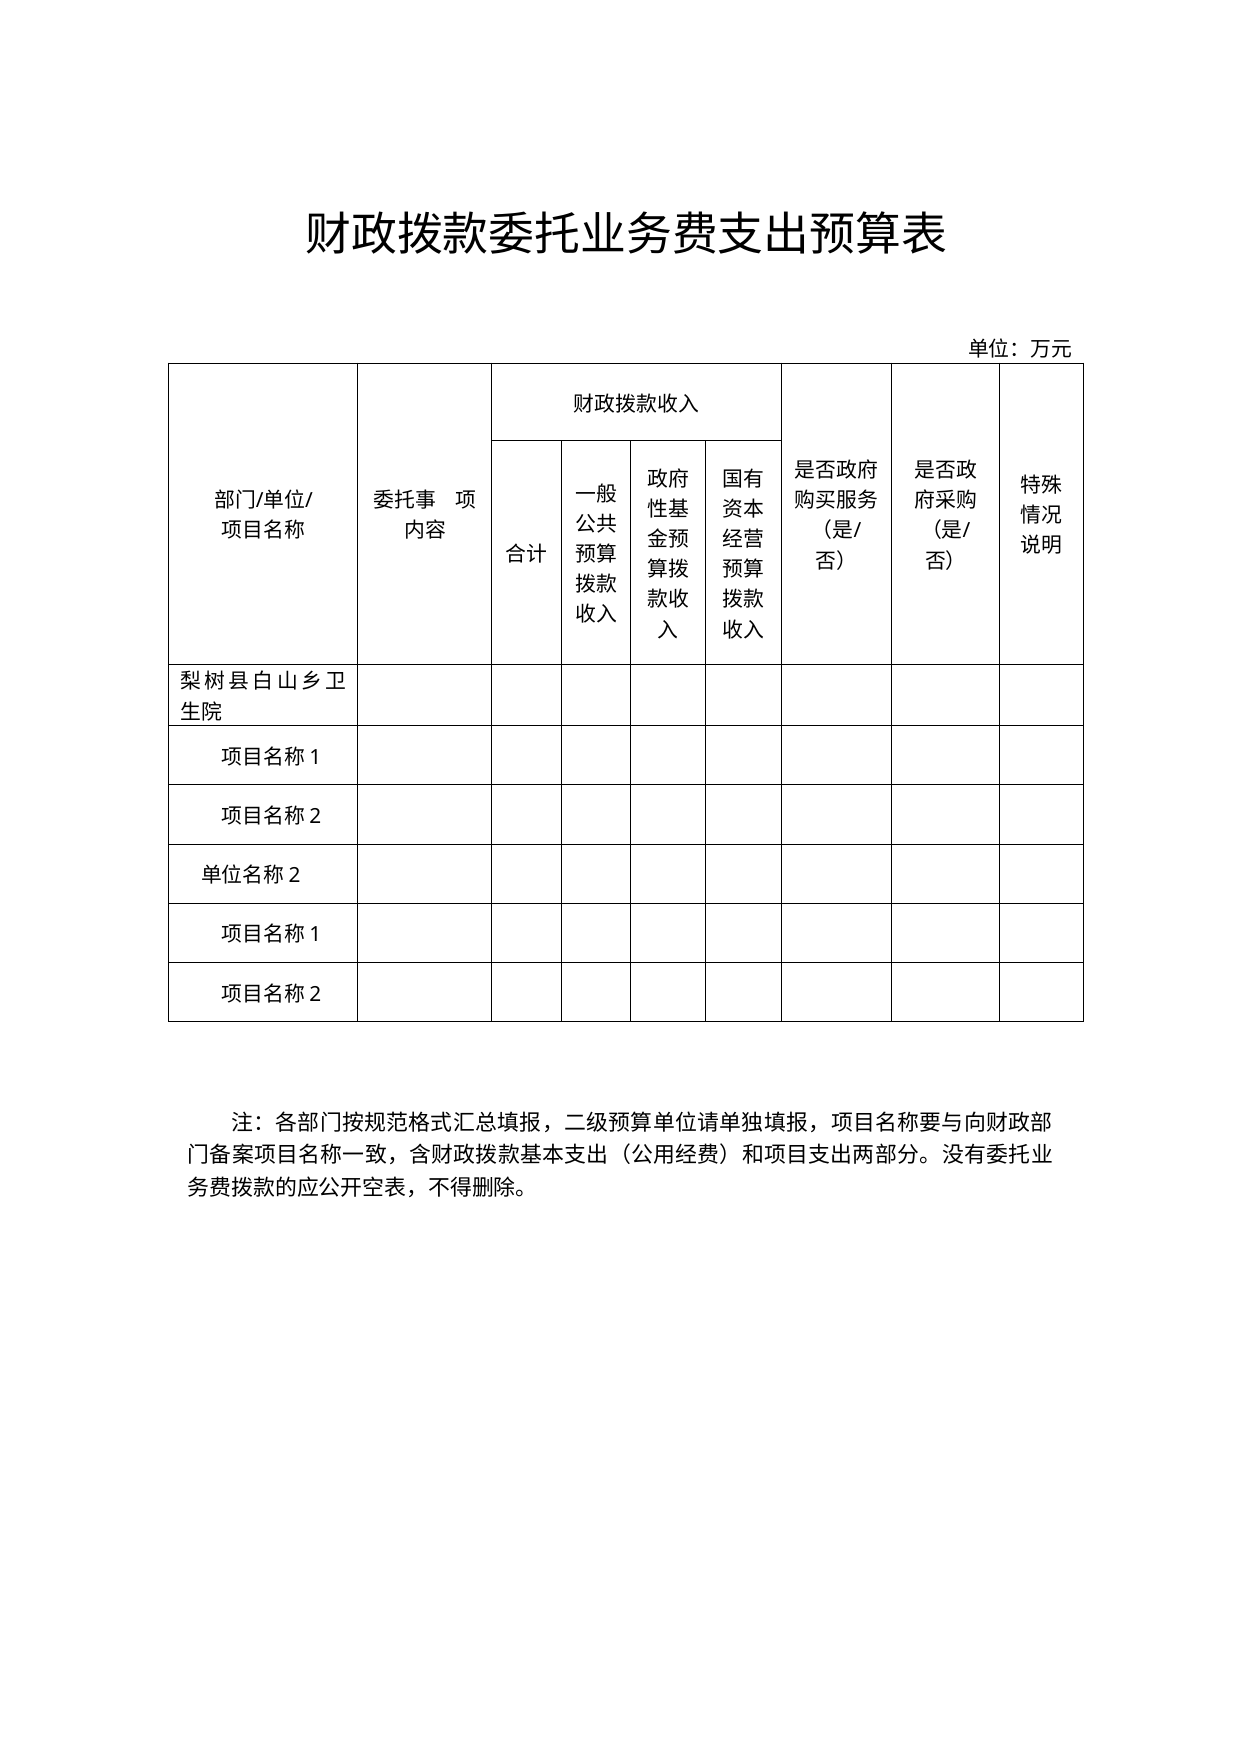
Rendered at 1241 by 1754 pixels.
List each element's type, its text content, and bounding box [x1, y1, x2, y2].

table_cell [358, 963, 491, 1021]
table_cell 部门/单位/ 项目名称 [169, 364, 357, 664]
table_cell [892, 845, 999, 903]
table_cell 财政拨款收入 [492, 364, 781, 440]
table_cell [562, 726, 630, 784]
table_cell [706, 726, 781, 784]
table_cell 合计 [492, 441, 561, 664]
table_cell [1000, 904, 1083, 962]
table_cell [892, 665, 999, 725]
table_cell 梨树县白山乡卫生院 [169, 665, 357, 725]
table_cell [1000, 845, 1083, 903]
table_cell [631, 845, 705, 903]
table_cell [706, 845, 781, 903]
table_cell [706, 963, 781, 1021]
table_cell [358, 845, 491, 903]
table_cell 委托事 项内容 [358, 364, 491, 664]
table_cell [358, 726, 491, 784]
table_cell [1000, 963, 1083, 1021]
table_cell [892, 785, 999, 843]
table_cell [706, 665, 781, 725]
table_cell [492, 726, 561, 784]
table_cell [358, 904, 491, 962]
table_cell [631, 726, 705, 784]
table_cell [631, 785, 705, 843]
table_cell 项目名称1 [169, 904, 357, 962]
table_cell [782, 665, 891, 725]
text 注：各部门按规范格式汇总填报，二级预算单位请单独填报，项目名称要与向财政部门备案项目名称一致，含财政拨款基本支出（公用经费）和项目支出两部分。没有委托业务费拨款的应公开空表，不得删除。 [187, 1104, 1053, 1202]
table_cell [782, 904, 891, 962]
table_cell [1000, 726, 1083, 784]
table_cell 项目名称2 [169, 963, 357, 1021]
table_cell 政府性基金预算拨款收入 [631, 441, 705, 664]
table_cell [782, 785, 891, 843]
table_cell [892, 904, 999, 962]
table_cell [492, 963, 561, 1021]
table_cell 一般公共预算拨款收入 [562, 441, 630, 664]
table_cell [782, 845, 891, 903]
table_cell [492, 665, 561, 725]
table_cell [782, 963, 891, 1021]
table_cell [358, 665, 491, 725]
table_cell [492, 785, 561, 843]
table_cell 单位：万元 [169, 288, 1083, 363]
table_cell [562, 845, 630, 903]
table_cell 是否政府购买服务 （是/否） [782, 364, 891, 664]
table_cell [358, 785, 491, 843]
table_cell 项目名称1 [169, 726, 357, 784]
table_cell [706, 904, 781, 962]
table_cell [562, 785, 630, 843]
table_cell [892, 963, 999, 1021]
table_cell [492, 845, 561, 903]
table_cell [782, 726, 891, 784]
table_cell [631, 963, 705, 1021]
table_cell 国有资本经营预算拨款收入 [706, 441, 781, 664]
table_cell 单位名称2 [169, 845, 357, 903]
table_cell 特殊情况说明 [1000, 364, 1083, 664]
table_cell [492, 904, 561, 962]
table_cell [1000, 665, 1083, 725]
table_cell [562, 665, 630, 725]
table_cell [631, 904, 705, 962]
table_cell [892, 726, 999, 784]
table_cell [631, 665, 705, 725]
table_cell [562, 904, 630, 962]
table_header 财政拨款委托业务费支出预算表 [169, 174, 1083, 287]
table_cell 是否政 府采购 （是/否） [892, 364, 999, 664]
table_cell [706, 785, 781, 843]
table_cell [562, 963, 630, 1021]
table_cell 项目名称2 [169, 785, 357, 843]
table_cell [1000, 785, 1083, 843]
